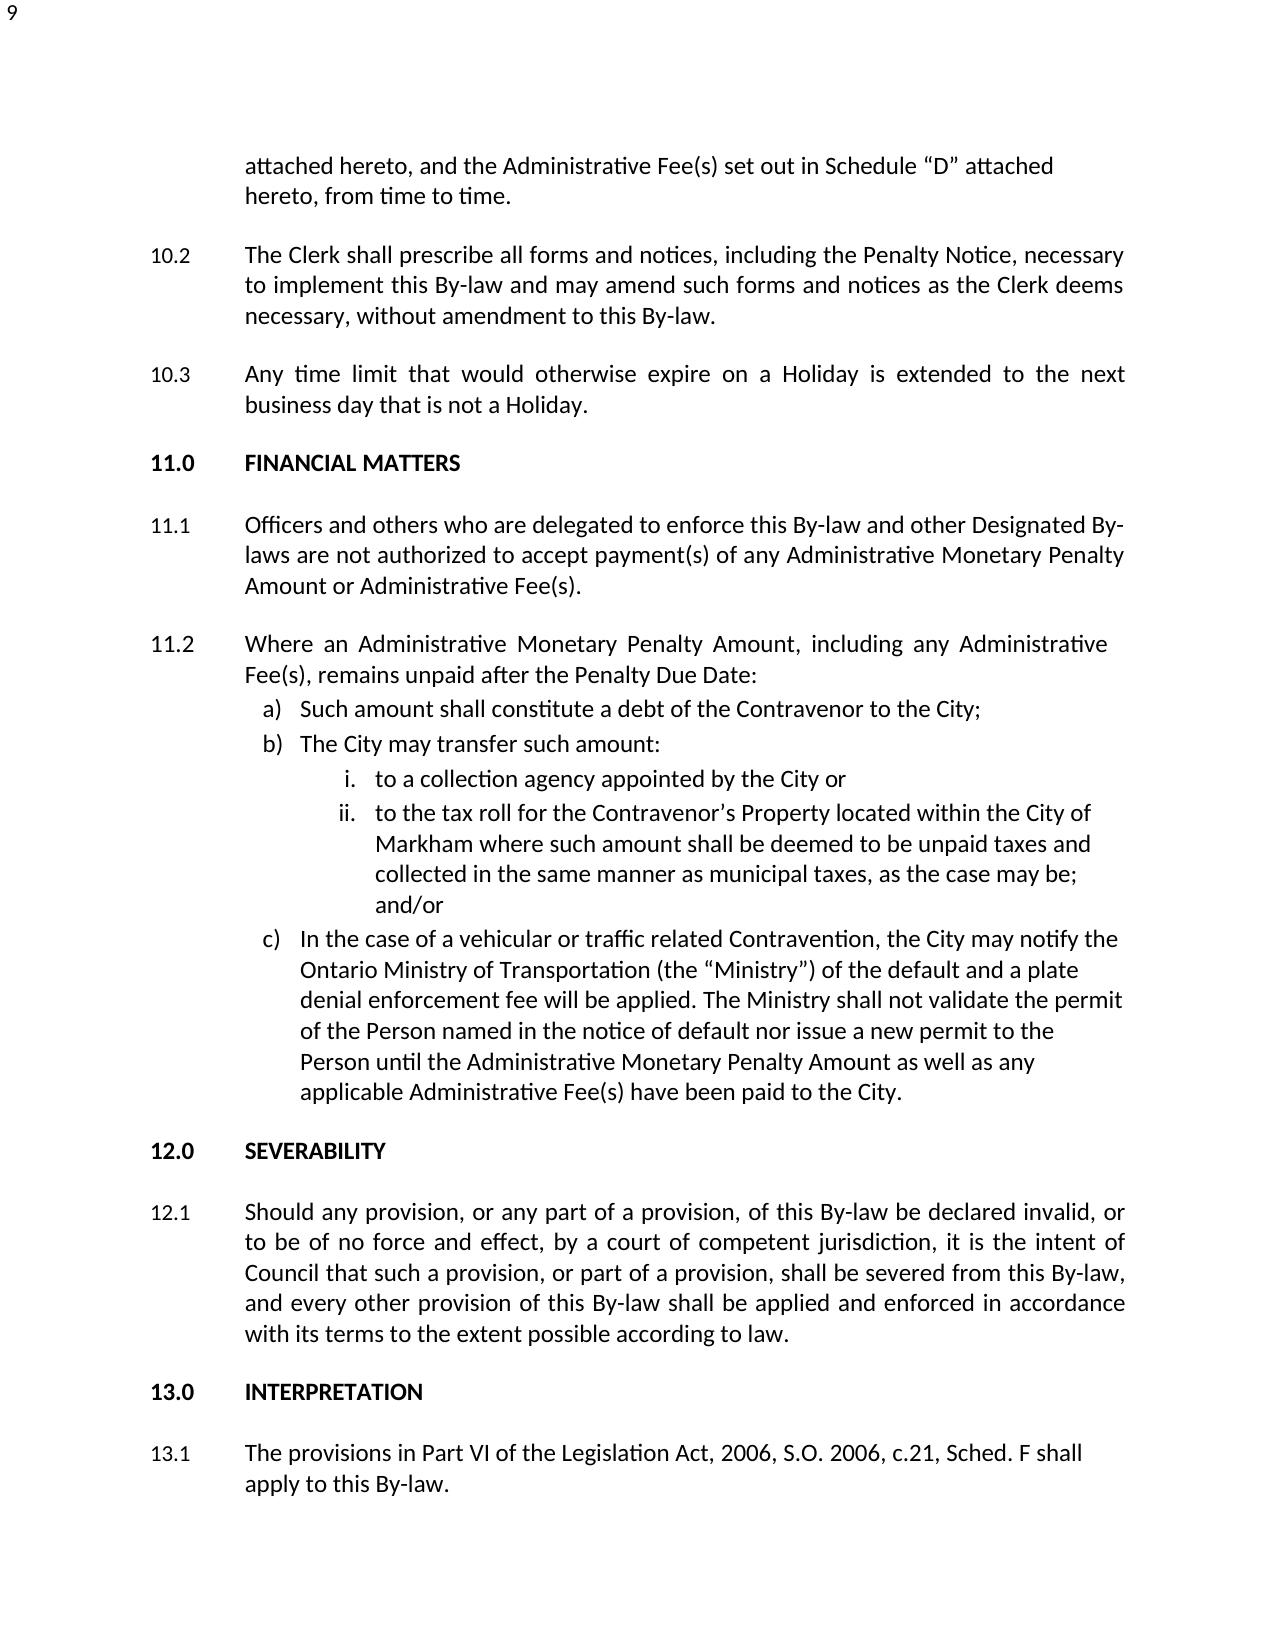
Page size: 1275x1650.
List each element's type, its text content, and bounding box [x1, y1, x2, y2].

list to a collection agency appointed by the City or [344, 763, 1275, 793]
list The Clerk shall prescribe all forms and notices, including the Penalty Notice, necessary to implement this By-law and may amend such forms and notices as the Clerk deems necessary, without amendment to this By-law. [150, 239, 1125, 331]
list The provisions in Part VI of the Legislation Act, 2006, S.O. 2006, c.21, Sched. F shall apply to this By-law. [150, 1437, 1125, 1498]
list In the case of a vehicular or traffic related Contravention, the City may notify the Ontario Ministry of Transportation (the “Ministry”) of the default and a plate denial enforcement fee will be applied. The Ministry shall not validate the permit of the Person named in the notice of default nor issue a new permit to the Person until the Administrative Monetary Penalty Amount as well as any applicable Administrative Fee(s) have been paid to the City. [262, 923, 1123, 1107]
list SEVERABILITY [150, 1135, 1275, 1165]
text attached hereto, and the Administrative Fee(s) set out in Schedule “D” attached hereto, from time to time. [244, 150, 1125, 211]
list Should any provision, or any part of a provision, of this By-law be declared invalid, or to be of no force and effect, by a court of competent jurisdiction, it is the intent of Council that such a provision, or part of a provision, shall be severed from this By-law, and every other provision of this By-law shall be applied and enforced in accordance with its terms to the extent possible according to law. [150, 1196, 1125, 1348]
list FINANCIAL MATTERS [150, 448, 1275, 478]
list Any time limit that would otherwise expire on a Holiday is extended to the next business day that is not a Holiday. [150, 358, 1125, 419]
list INTERPRETATION [150, 1376, 1275, 1407]
list Officers and others who are delegated to enforce this By-law and other Designated By- laws are not authorized to accept payment(s) of any Administrative Monetary Penalty Amount or Administrative Fee(s). [150, 509, 1125, 600]
list Where an Administrative Monetary Penalty Amount, including any Administrative Fee(s), remains unpaid after the Penalty Due Date: [150, 628, 1125, 689]
list The City may transfer such amount: [262, 728, 1275, 758]
list to the tax roll for the Contravenor’s Property located within the City of Markham where such amount shall be deemed to be unpaid taxes and collected in the same manner as municipal taxes, as the case may be; and/or [338, 797, 1092, 919]
list Such amount shall constitute a debt of the Contravenor to the City; [262, 693, 1275, 724]
